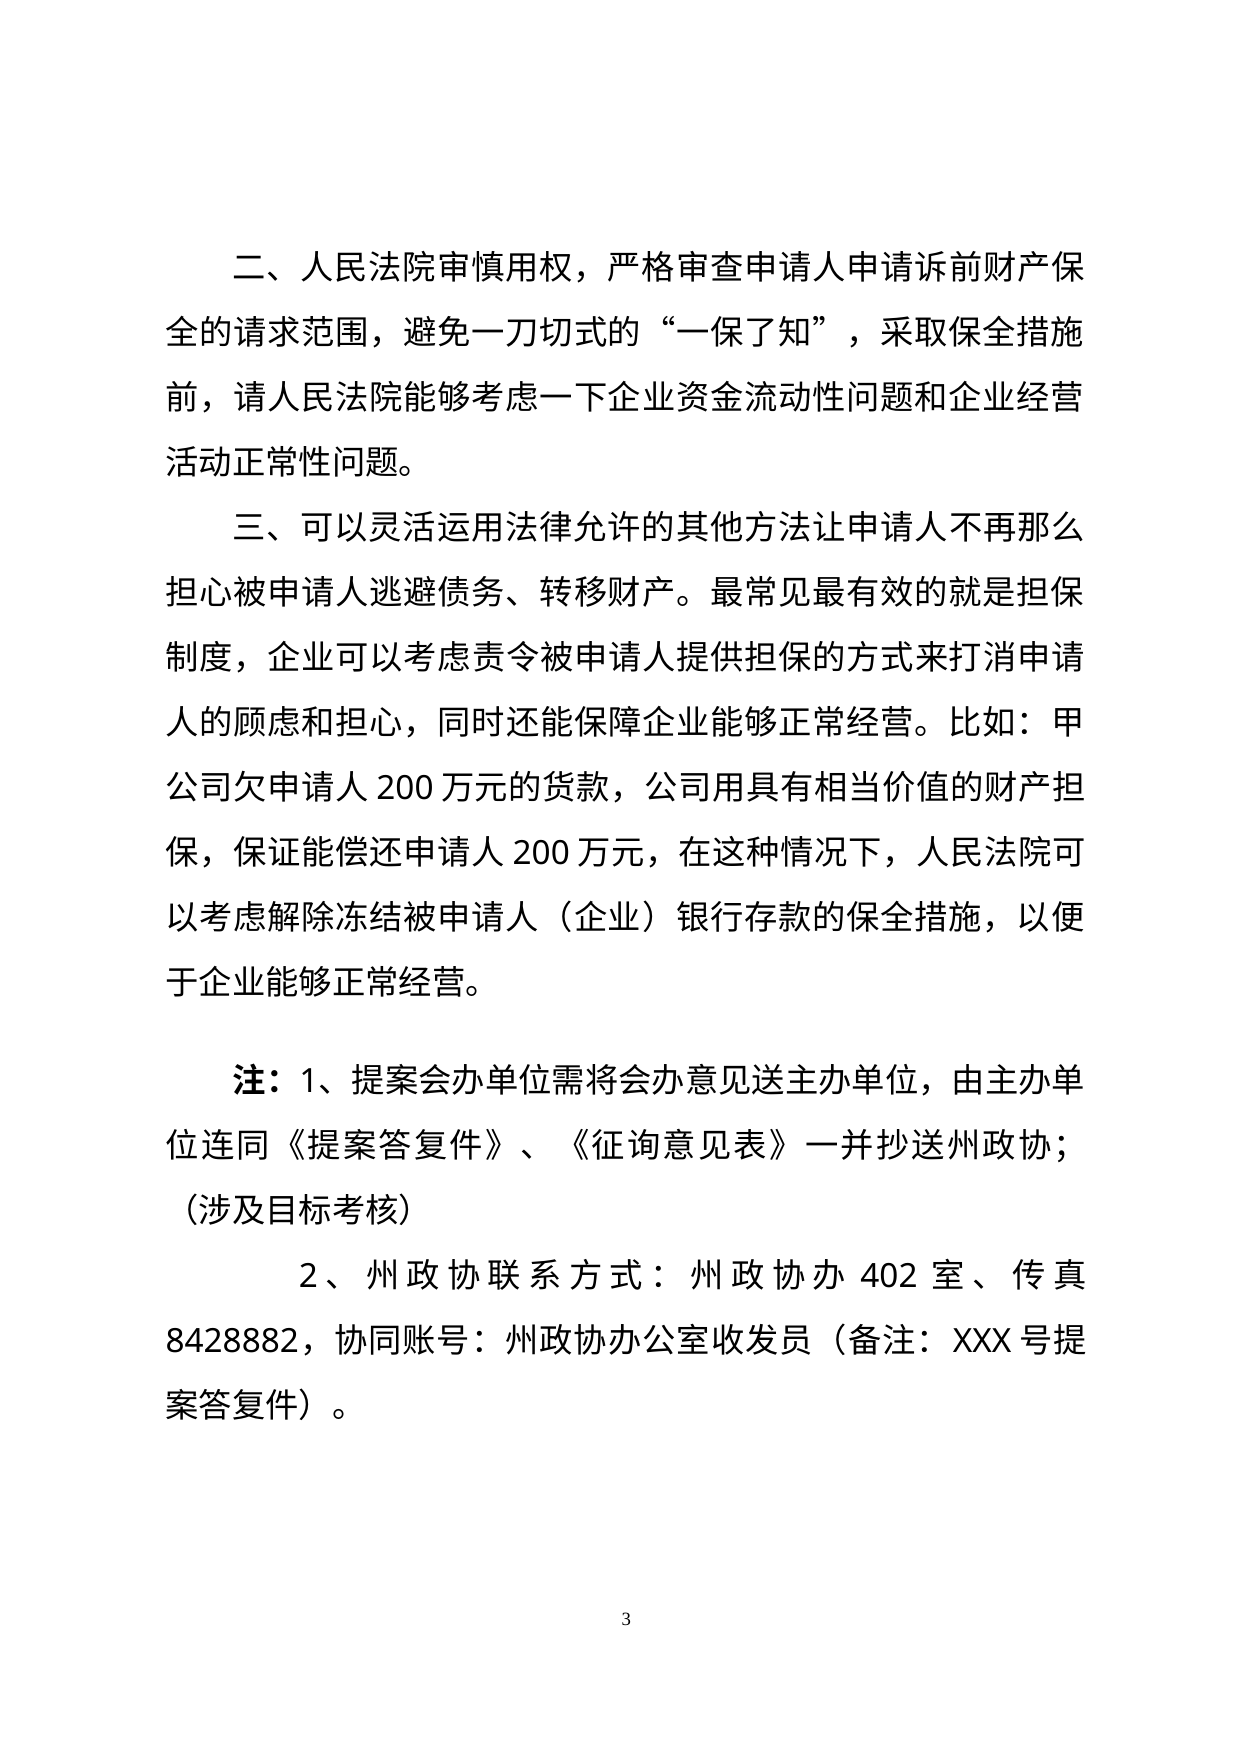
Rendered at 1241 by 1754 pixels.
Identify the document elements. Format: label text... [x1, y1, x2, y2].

text 注：1、提案会办单位需将会办意见送主办单位，由主办单位连同《提案答复件》、《征询意见表》一并抄送州政协；（涉及目标考核） [165, 1045, 1087, 1240]
list 三、可以灵活运用法律允许的其他方法让申请人不再那么担心被申请人逃避债务、转移财产。最常见最有效的就是担保制度，企业可以考虑责令被申请人提供担保的方式来打消申请人的顾虑和担心，同时还能保障企业能够正常经营。比如：甲公司欠申请人200万元的货款，公司用具有相当价值的财产担保，保证能偿还申请人200万元，在这种情况下，人民法院可以考虑解除冻结被申请人（企业）银行存款的保全措施，以便于企业能够正常经营。 [165, 493, 1087, 1013]
text 2、州政协联系方式：州政协办402室、传真8428882，协同账号：州政协办公室收发员（备注：XXX号提案答复件）。 [165, 1240, 1087, 1435]
list 二、人民法院审慎用权，严格审查申请人申请诉前财产保全的请求范围，避免一刀切式的“一保了知”，采取保全措施前，请人民法院能够考虑一下企业资金流动性问题和企业经营活动正常性问题。 [165, 233, 1087, 493]
